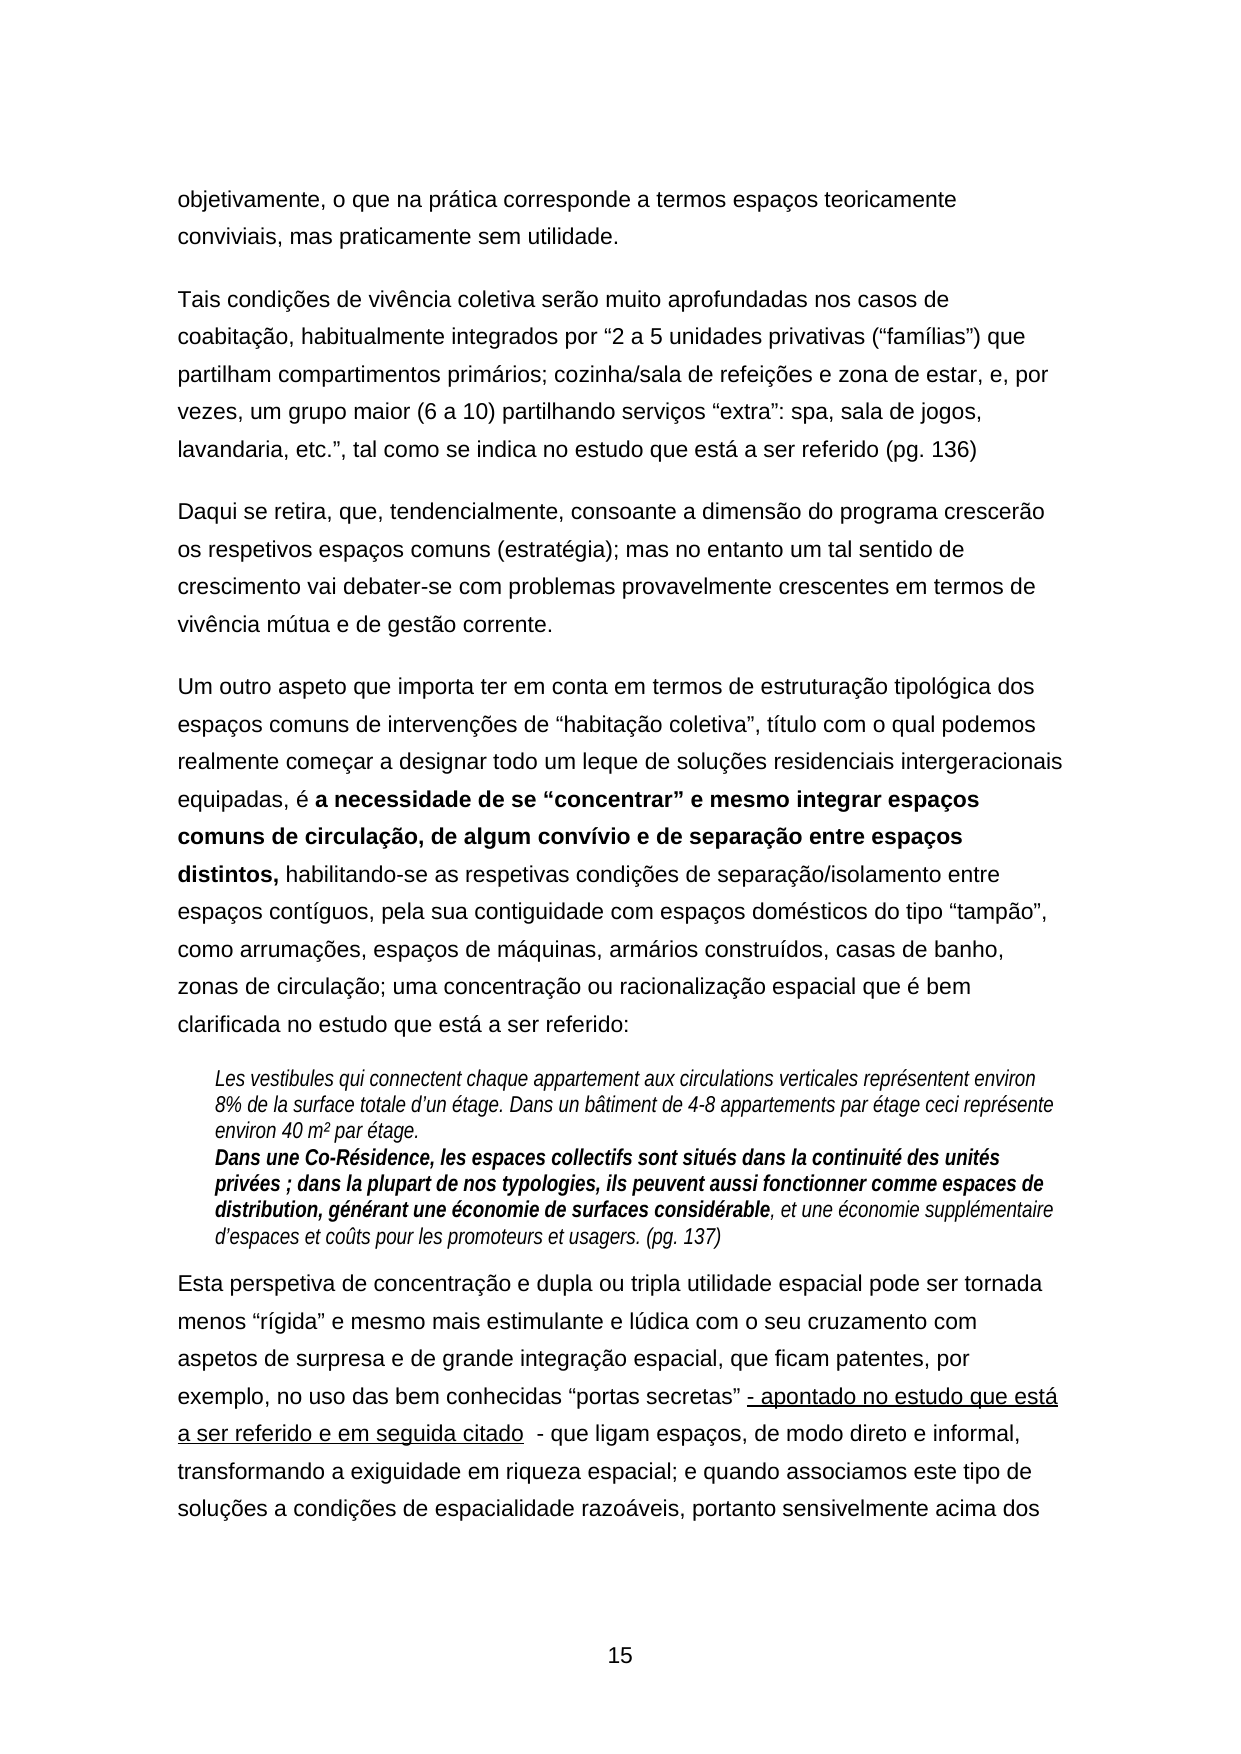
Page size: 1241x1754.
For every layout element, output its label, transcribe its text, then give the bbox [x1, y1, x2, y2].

text Les vestibules qui connectent chaque appartement aux circulations verticales représentent environ 8% de la surface totale d’un étage. Dans un bâtiment de 4-8 appartements par étage ceci représente environ 40 m² par étage. [215, 1065, 1063, 1144]
text Um outro aspeto que importa ter em conta em termos de estruturação tipológica dos espaços comuns de intervenções de “habitação coletiva”, título com o qual podemos realmente começar a designar todo um leque de soluções residenciais intergeracionais equipadas, é a necessidade de se “concentrar” e mesmo integrar espaços comuns de circulação, de algum convívio e de separação entre espaços distintos, habilitando-se as respetivas condições de separação/isolamento entre espaços contíguos, pela sua contiguidade com espaços domésticos do tipo “tampão”, como arrumações, espaços de máquinas, armários construídos, casas de banho, zonas de circulação; uma concentração ou racionalização espacial que é bem clarificada no estudo que está a ser referido: [177, 665, 1063, 1040]
text Dans une Co-Résidence, les espaces collectifs sont situés dans la continuité des unités privées ; dans la plupart de nos typologies, ils peuvent aussi fonctionner comme espaces de distribution, générant une économie de surfaces considérable, et une économie supplémentaire d’espaces et coûts pour les promoteurs et usagers. (pg. 137) [215, 1144, 1063, 1249]
text Tais condições de vivência coletiva serão muito aprofundadas nos casos de coabitação, habitualmente integrados por “2 a 5 unidades privativas (“famílias”) que partilham compartimentos primários; cozinha/sala de refeições e zona de estar, e, por vezes, um grupo maior (6 a 10) partilhando serviços “extra”: spa, sala de jogos, lavandaria, etc.”, tal como se indica no estudo que está a ser referido (pg. 136) [177, 277, 1063, 465]
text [177, 1262, 1063, 1524]
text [177, 177, 1063, 252]
text Daqui se retira, que, tendencialmente, consoante a dimensão do programa crescerão os respetivos espaços comuns (estratégia); mas no entanto um tal sentido de crescimento vai debater-se com problemas provavelmente crescentes em termos de vivência mútua e de gestão corrente. [177, 490, 1063, 640]
